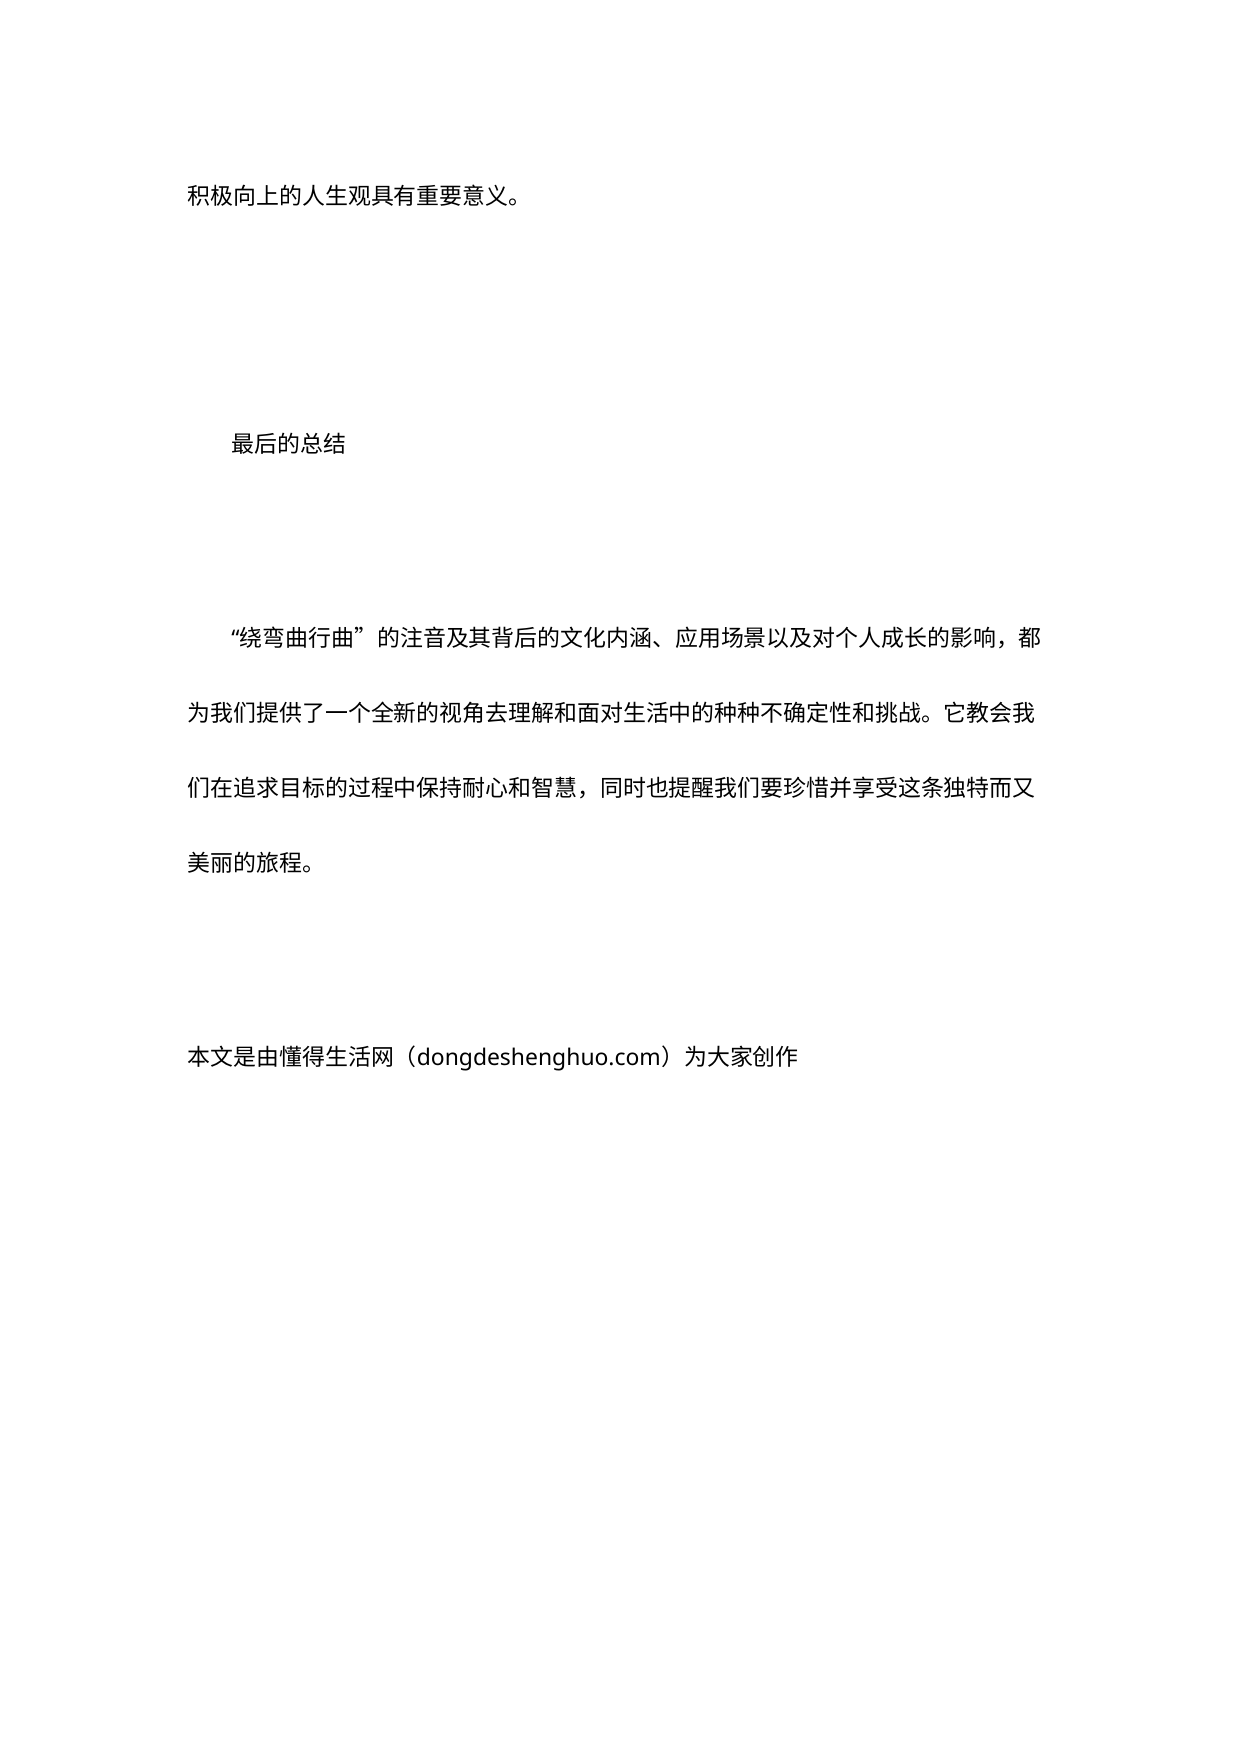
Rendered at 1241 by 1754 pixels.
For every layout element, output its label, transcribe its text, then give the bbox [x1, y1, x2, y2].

text 本文是由懂得生活网（dongdeshenghuo.com）为大家创作 [187, 1023, 1053, 1088]
text 最后的总结 [187, 410, 1053, 475]
text “绕弯曲行曲”的注音及其背后的文化内涵、应用场景以及对个人成长的影响，都为我们提供了一个全新的视角去理解和面对生活中的种种不确定性和挑战。它教会我们在追求目标的过程中保持耐心和智慧，同时也提醒我们要珍惜并享受这条独特而又美丽的旅程。 [187, 604, 1053, 893]
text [187, 162, 1053, 227]
